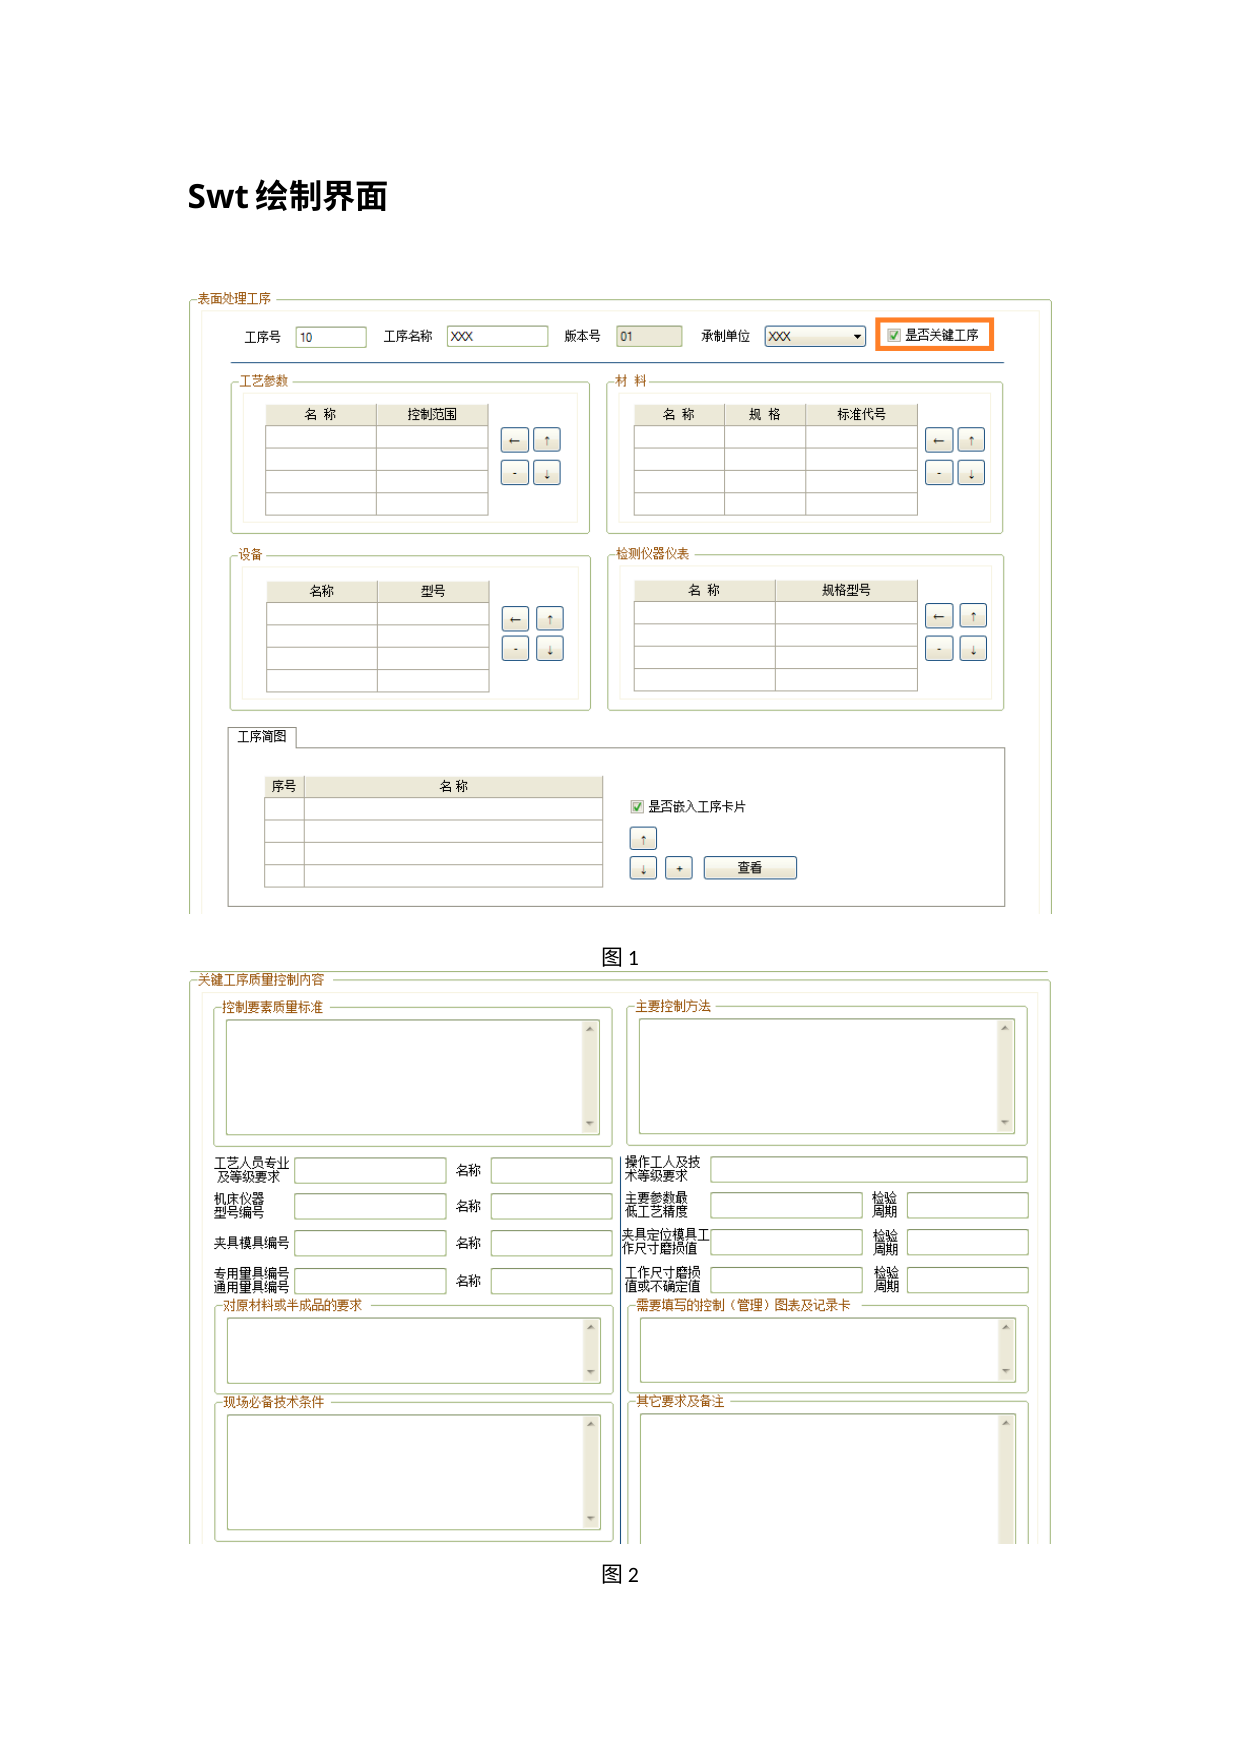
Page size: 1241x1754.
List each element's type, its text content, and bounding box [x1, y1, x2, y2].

picture [187, 971, 1053, 1544]
picture [187, 289, 1053, 914]
subtitle Swt绘制界面 [187, 162, 1053, 227]
text 图1 [187, 939, 1053, 971]
text 图2 [187, 1557, 1053, 1589]
